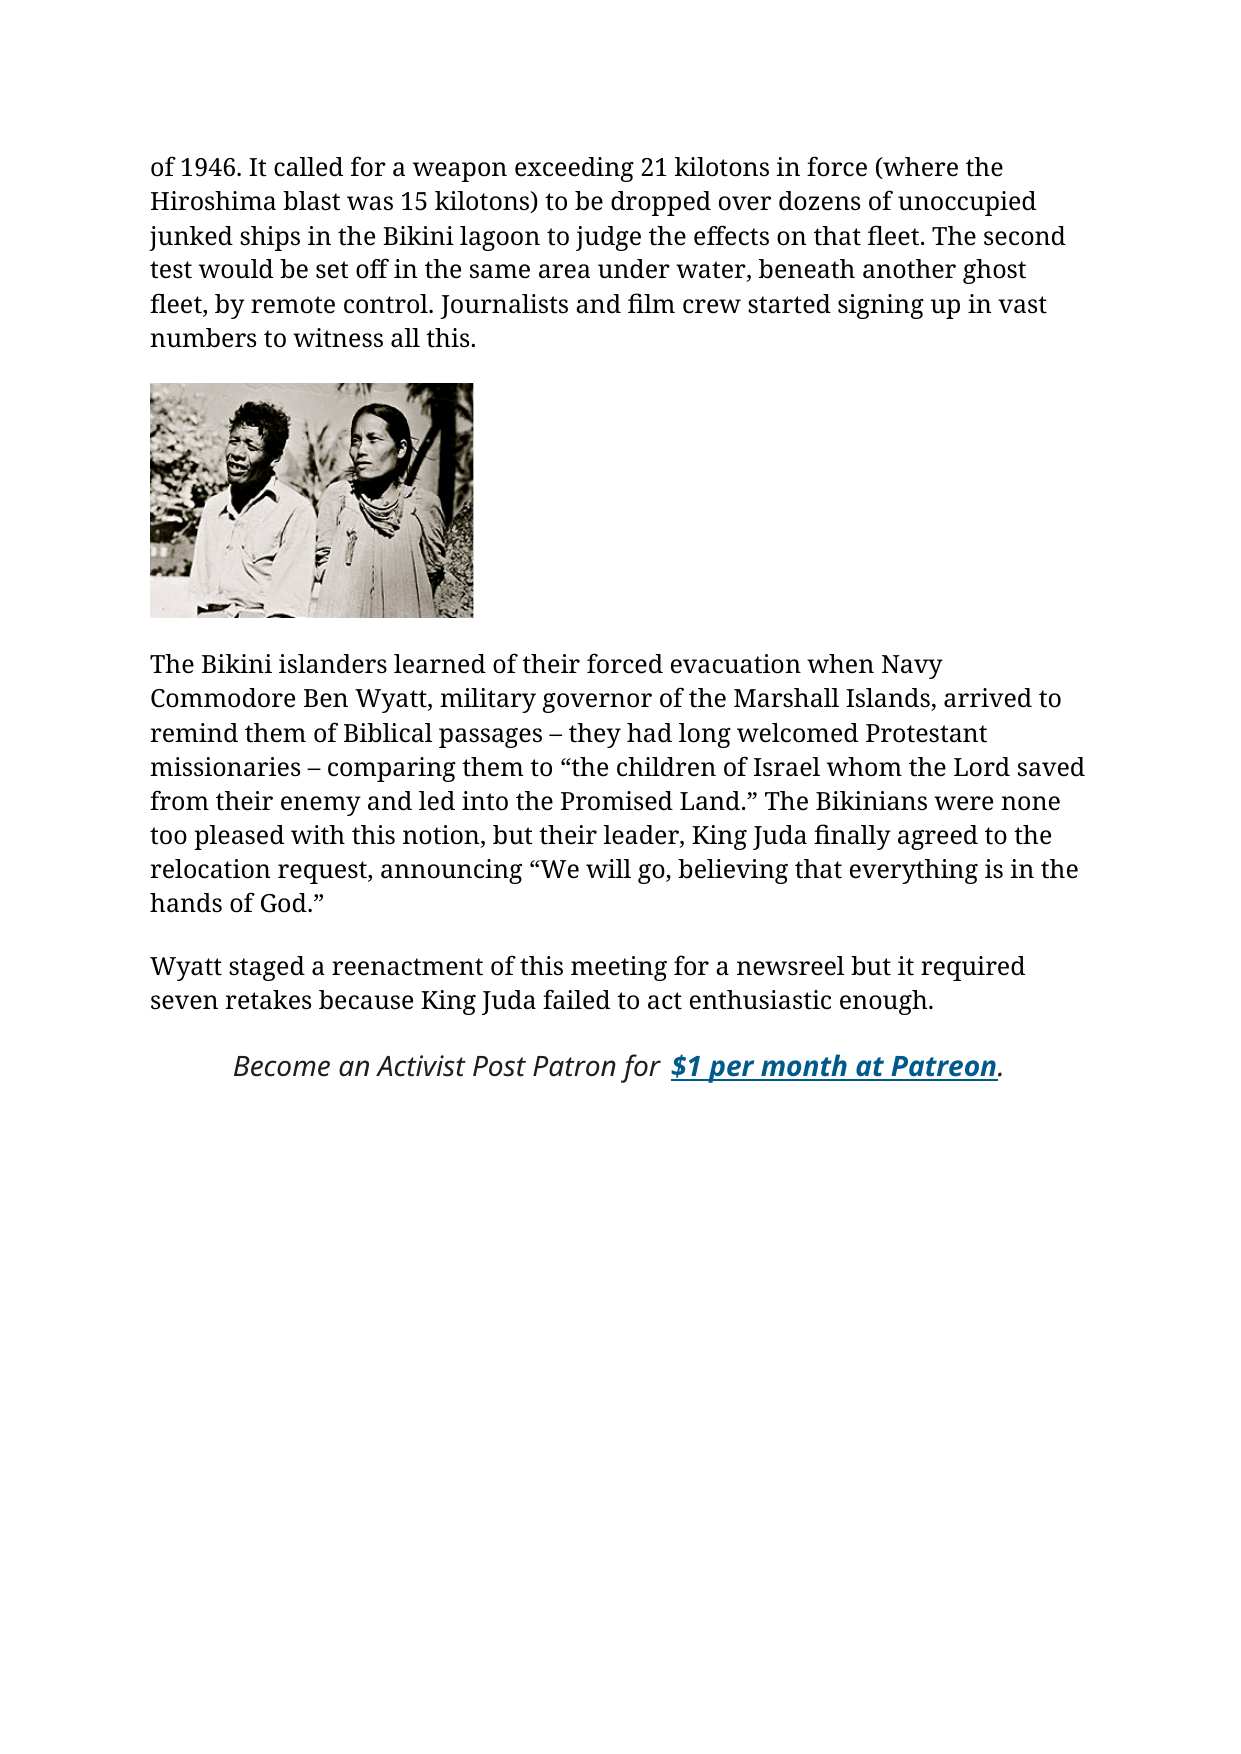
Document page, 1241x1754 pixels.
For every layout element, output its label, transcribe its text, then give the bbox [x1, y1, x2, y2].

picture [150, 383, 474, 618]
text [150, 150, 1090, 354]
text Wyatt staged a reenactment of this meeting for a newsreel but it required seven retakes because King Juda failed to act enthusiastic enough. [150, 949, 1090, 1017]
text Become an Activist Post Patron for $1 per month at Patreon. [150, 1046, 1090, 1084]
text The Bikini islanders learned of their forced evacuation when Navy Commodore Ben Wyatt, military governor of the Marshall Islands, arrived to remind them of Biblical passages – they had long welcomed Protestant missionaries – comparing them to “the children of Israel whom the Lord saved from their enemy and led into the Promised Land.” The Bikinians were none too pleased with this notion, but their leader, King Juda finally agreed to the relocation request, announcing “We will go, believing that everything is in the hands of God.” [150, 647, 1090, 919]
